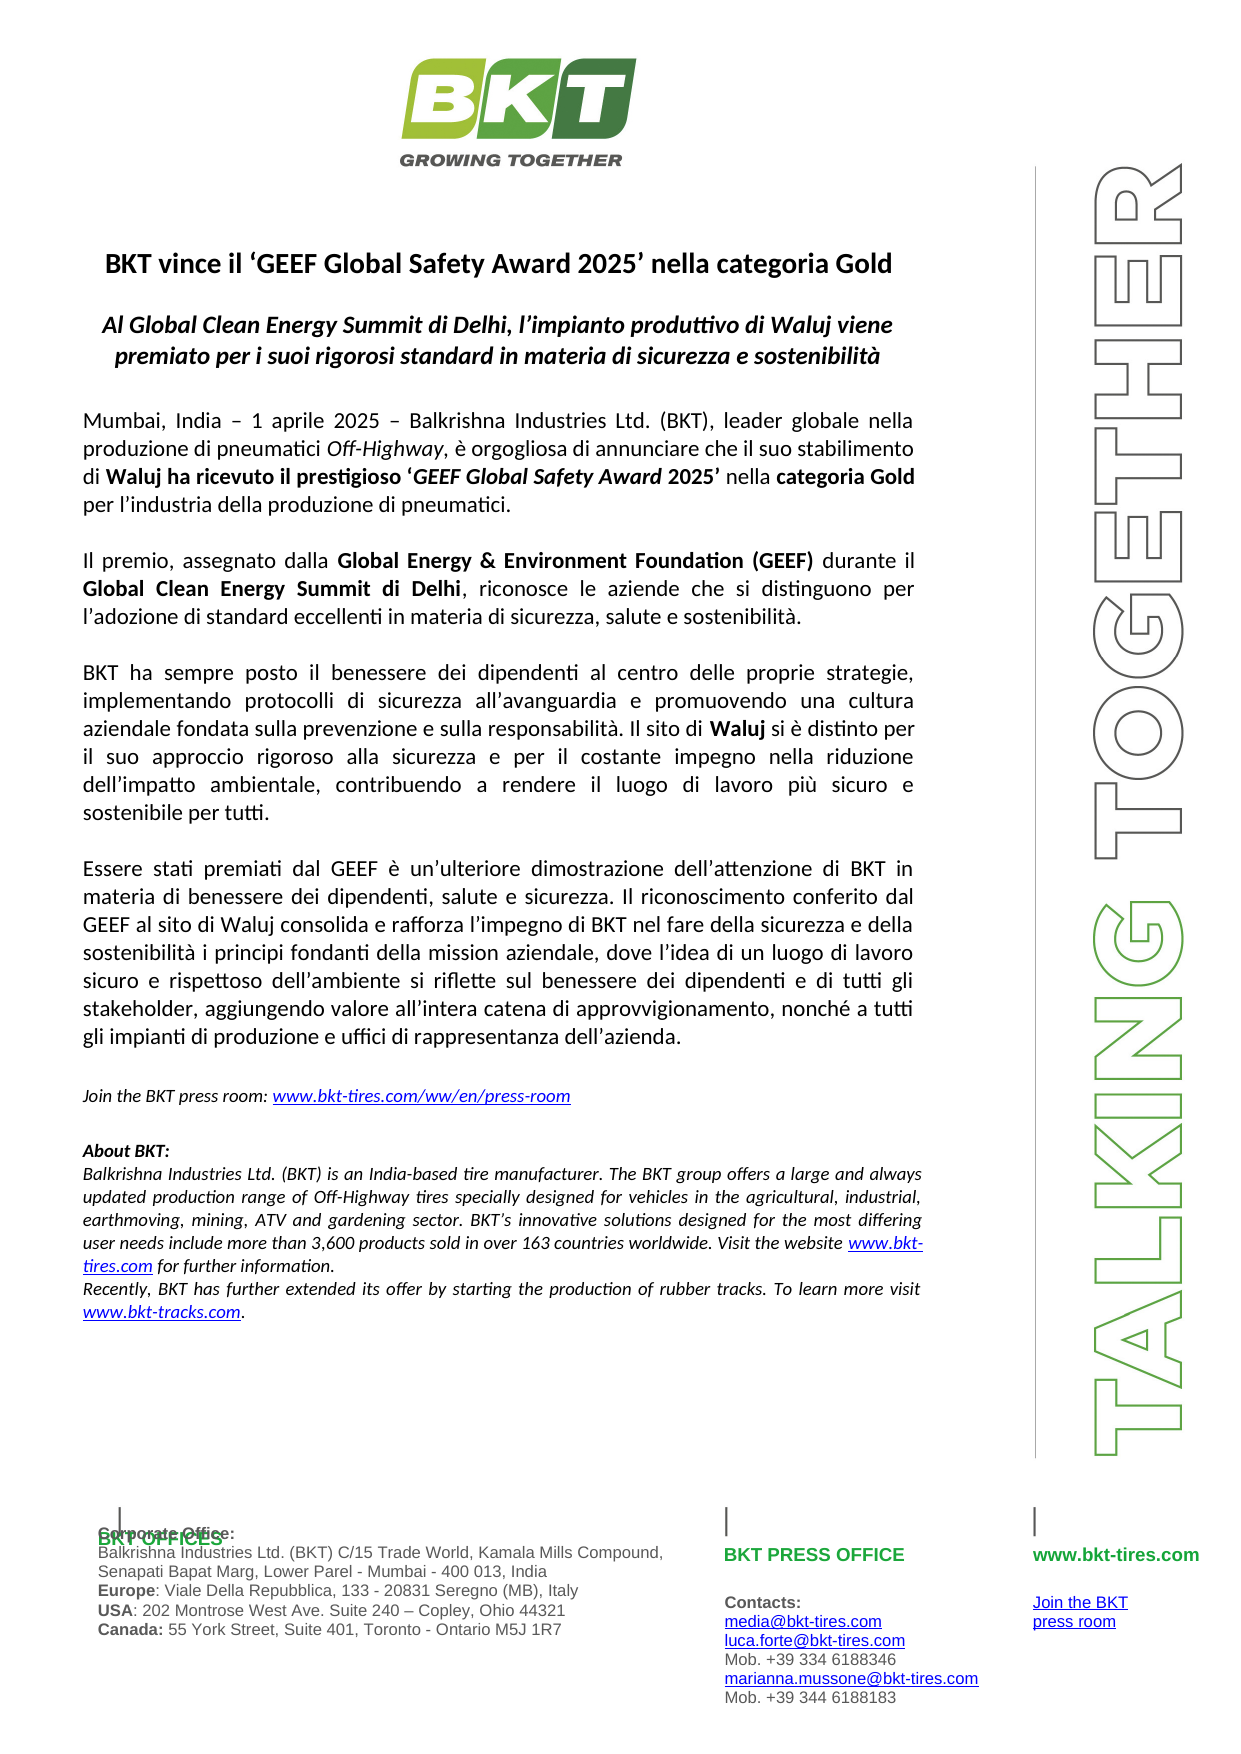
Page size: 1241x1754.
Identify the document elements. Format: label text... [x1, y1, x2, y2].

text BKT vince il ‘GEEF Global Safety Award 2025’ nella categoria Gold [83, 245, 915, 281]
text BKT ha sempre posto il benessere dei dipendenti al centro delle proprie strategie, implementando protocolli di sicurezza all’avanguardia e promuovendo una cultura aziendale fondata sulla prevenzione e sulla responsabilità. Il sito di Waluj si è distinto per il suo approccio rigoroso alla sicurezza e per il costante impegno nella riduzione dell’impatto ambientale, contribuendo a rendere il luogo di lavoro più sicuro e sostenibile per tutti. [83, 658, 915, 826]
text Recently, BKT has further extended its offer by starting the production of rubber tracks. To learn more visit www.bkt-tracks.com. [83, 1277, 925, 1323]
picture [0, 0, 1240, 1753]
text Essere stati premiati dal GEEF è un’ulteriore dimostrazione dell’attenzione di BKT in materia di benessere dei dipendenti, salute e sicurezza. Il riconoscimento conferito dal GEEF al sito di Waluj consolida e rafforza l’impegno di BKT nel fare della sicurezza e della sostenibilità i principi fondanti della mission aziendale, dove l’idea di un luogo di lavoro sicuro e rispettoso dell’ambiente si riflette sul benessere dei dipendenti e di tutti gli stakeholder, aggiungendo valore all’intera catena di approvvigionamento, nonché a tutti gli impianti di produzione e uffici di rappresentanza dell’azienda. [83, 854, 915, 1051]
text Mumbai, India – 1 aprile 2025 – Balkrishna Industries Ltd. (BKT), leader globale nella produzione di pneumatici Off-Highway, è orgogliosa di annunciare che il suo stabilimento di Waluj ha ricevuto il prestigioso ‘GEEF Global Safety Award 2025’ nella categoria Gold per l’industria della produzione di pneumatici. [83, 406, 915, 518]
text Balkrishna Industries Ltd. (BKT) is an India-based tire manufacturer. The BKT group offers a large and always updated production range of Off-Highway tires specially designed for vehicles in the agricultural, industrial, earthmoving, mining, ATV and gardening sector. BKT’s innovative solutions designed for the most differing user needs include more than 3,600 products sold in over 163 countries worldwide. Visit the website www.bkt-tires.com for further information. [83, 1162, 925, 1277]
text Il premio, assegnato dalla Global Energy & Environment Foundation (GEEF) durante il Global Clean Energy Summit di Delhi, riconosce le aziende che si distinguono per l’adozione di standard eccellenti in materia di sicurezza, salute e sostenibilità. [83, 546, 915, 630]
text Join the BKT press room: www.bkt-tires.com/ww/en/press-room [83, 1078, 738, 1109]
text Al Global Clean Energy Summit di Delhi, l’impianto produttivo di Waluj viene premiato per i suoi rigorosi standard in materia di sicurezza e sostenibilità [83, 309, 915, 370]
text About BKT: [83, 1139, 738, 1162]
